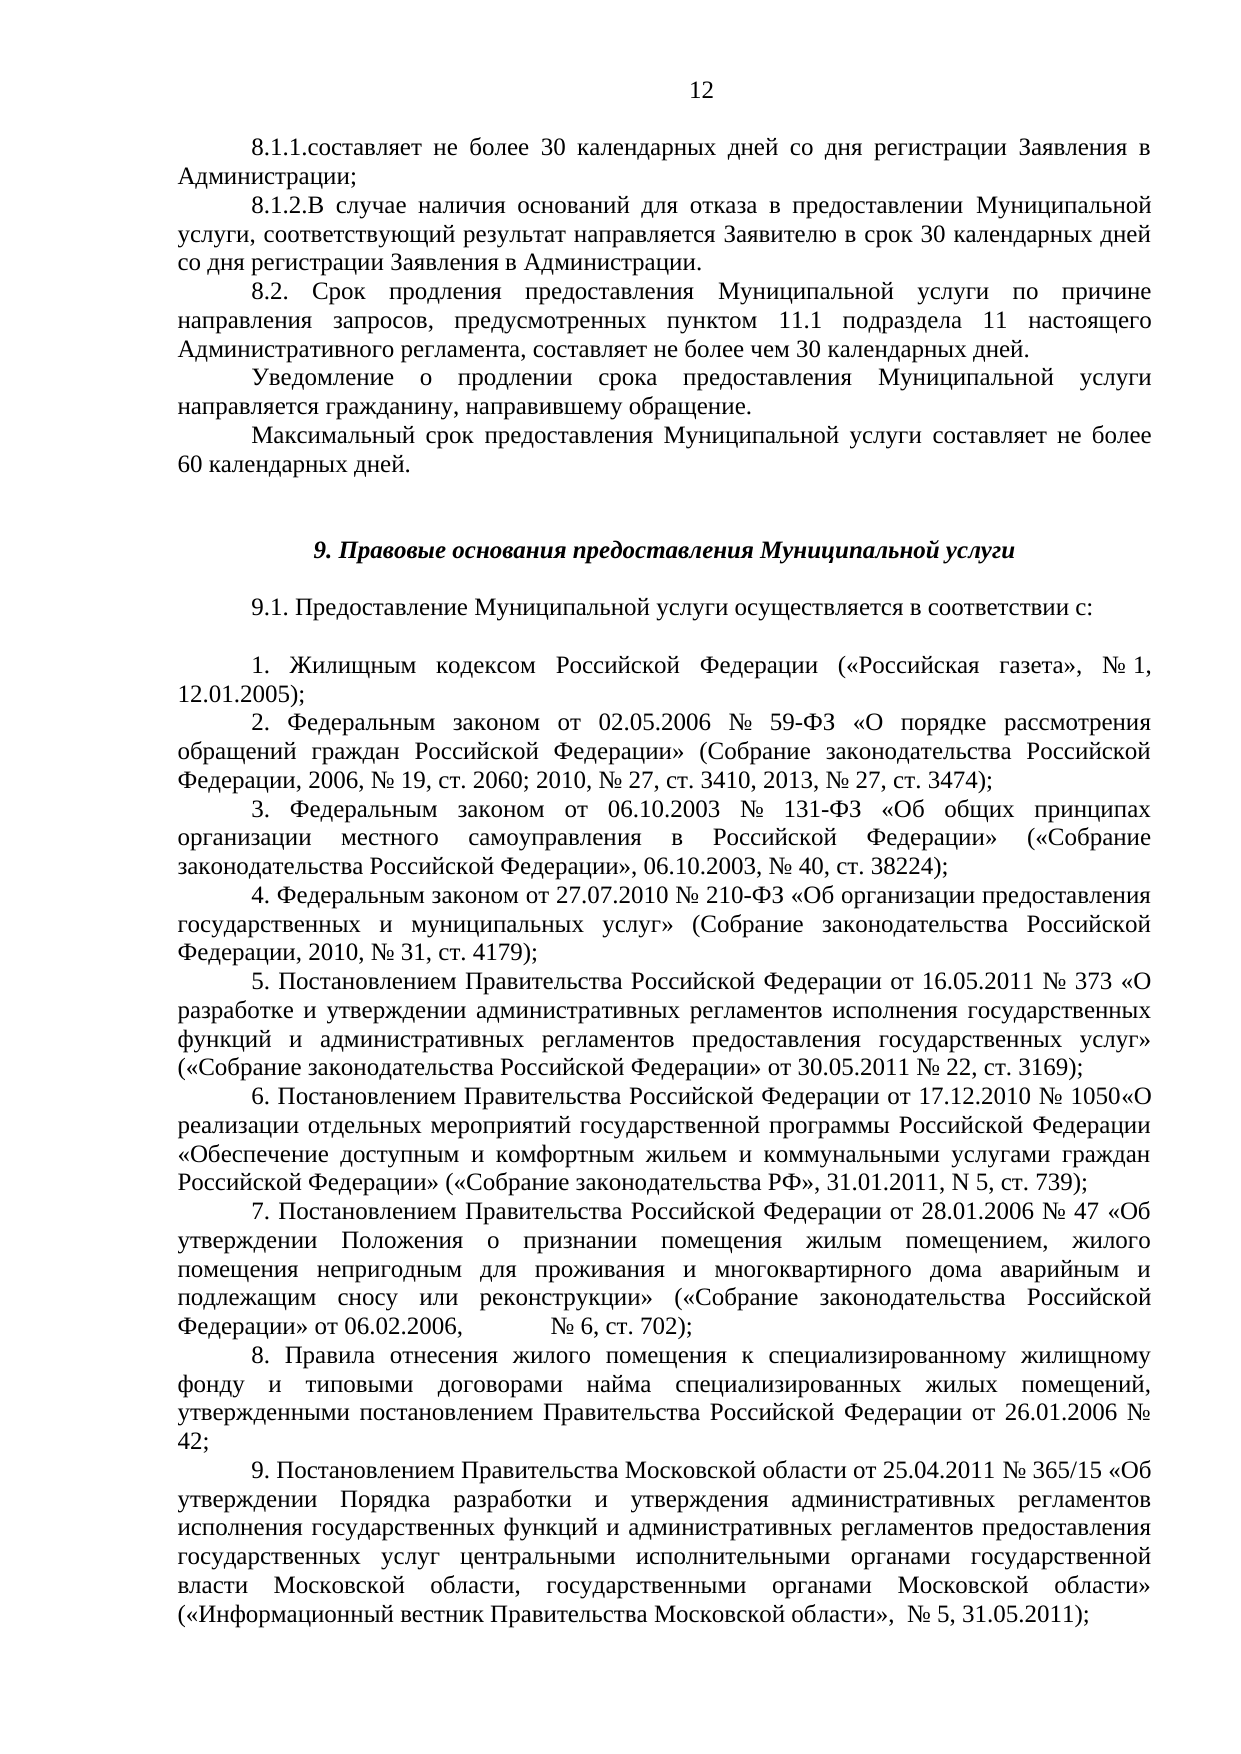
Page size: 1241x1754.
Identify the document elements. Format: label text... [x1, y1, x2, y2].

list 7. Постановлением Правительства Российской Федерации от 28.01.2006 № 47 «Об утверждении Положения о признании помещения жилым помещением, жилого помещения непригодным для проживания и многоквартирного дома аварийным и подлежащим сносу или реконструкции» («Собрание законодательства Российской Федерации» от 06.02.2006, № 6, ст. 702); [177, 1196, 1152, 1340]
text 1. Жилищным кодексом Российской Федерации («Российская газета», № 1, 12.01.2005); [177, 650, 1152, 707]
text Максимальный срок предоставления Муниципальной услуги составляет не более 60 календарных дней. [177, 420, 1152, 477]
list 9. Постановлением Правительства Московской области от 25.04.2011 № 365/15 «Об утверждении Порядка разработки и утверждения административных регламентов исполнения государственных функций и административных регламентов предоставления государственных услуг центральными исполнительными органами государственной власти Московской области, государственными органами Московской области» («Информационный вестник Правительства Московской области», № 5, 31.05.2011); [177, 1455, 1152, 1627]
text 5. Постановлением Правительства Российской Федерации от 16.05.2011 № 373 «О разработке и утверждении административных регламентов исполнения государственных функций и административных регламентов предоставления государственных услуг» («Собрание законодательства Российской Федерации» от 30.05.2011 № 22, ст. 3169); [177, 966, 1152, 1081]
list 8. Правила отнесения жилого помещения к специализированному жилищному фонду и типовыми договорами найма специализированных жилых помещений, утвержденными постановлением Правительства Российской Федерации от 26.01.2006 № 42; [177, 1340, 1152, 1455]
text 2. Федеральным законом от 02.05.2006 № 59-ФЗ «О порядке рассмотрения обращений граждан Российской Федерации» (Собрание законодательства Российской Федерации, 2006, № 19, ст. 2060; 2010, № 27, ст. 3410, 2013, № 27, ст. 3474); [177, 707, 1152, 794]
text 4. Федеральным законом от 27.07.2010 № 210-ФЗ «Об организации предоставления государственных и муниципальных услуг» (Собрание законодательства Российской Федерации, 2010, № 31, ст. 4179); [177, 880, 1152, 966]
list Уведомление о продлении срока предоставления Муниципальной услуги направляется гражданину, направившему обращение. [177, 362, 1152, 420]
list 8.1.2.В случае наличия оснований для отказа в предоставлении Муниципальной услуги, соответствующий результат направляется Заявителю в срок 30 календарных дней со дня регистрации Заявления в Администрации. [177, 190, 1152, 276]
text 6. Постановлением Правительства Российской Федерации от 17.12.2010 № 1050«О реализации отдельных мероприятий государственной программы Российской Федерации «Обеспечение доступным и комфортным жильем и коммунальными услугами граждан Российской Федерации» («Собрание законодательства РФ», 31.01.2011, N 5, ст. 739); [177, 1081, 1152, 1196]
text 9.1. Предоставление Муниципальной услуги осуществляется в соответствии с: [177, 592, 1152, 621]
subtitle 9. Правовые основания предоставления Муниципальной услуги [177, 535, 1152, 564]
text 8.1.1.составляет не более 30 календарных дней со дня регистрации Заявления в Администрации; [177, 132, 1152, 190]
text 3. Федеральным законом от 06.10.2003 № 131-ФЗ «Об общих принципах организации местного самоуправления в Российской Федерации» («Собрание законодательства Российской Федерации», 06.10.2003, № 40, ст. 38224); [177, 794, 1152, 880]
text 8.2. Срок продления предоставления Муниципальной услуги по причине направления запросов, предусмотренных пунктом 11.1 подраздела 11 настоящего Административного регламента, составляет не более чем 30 календарных дней. [177, 276, 1152, 362]
